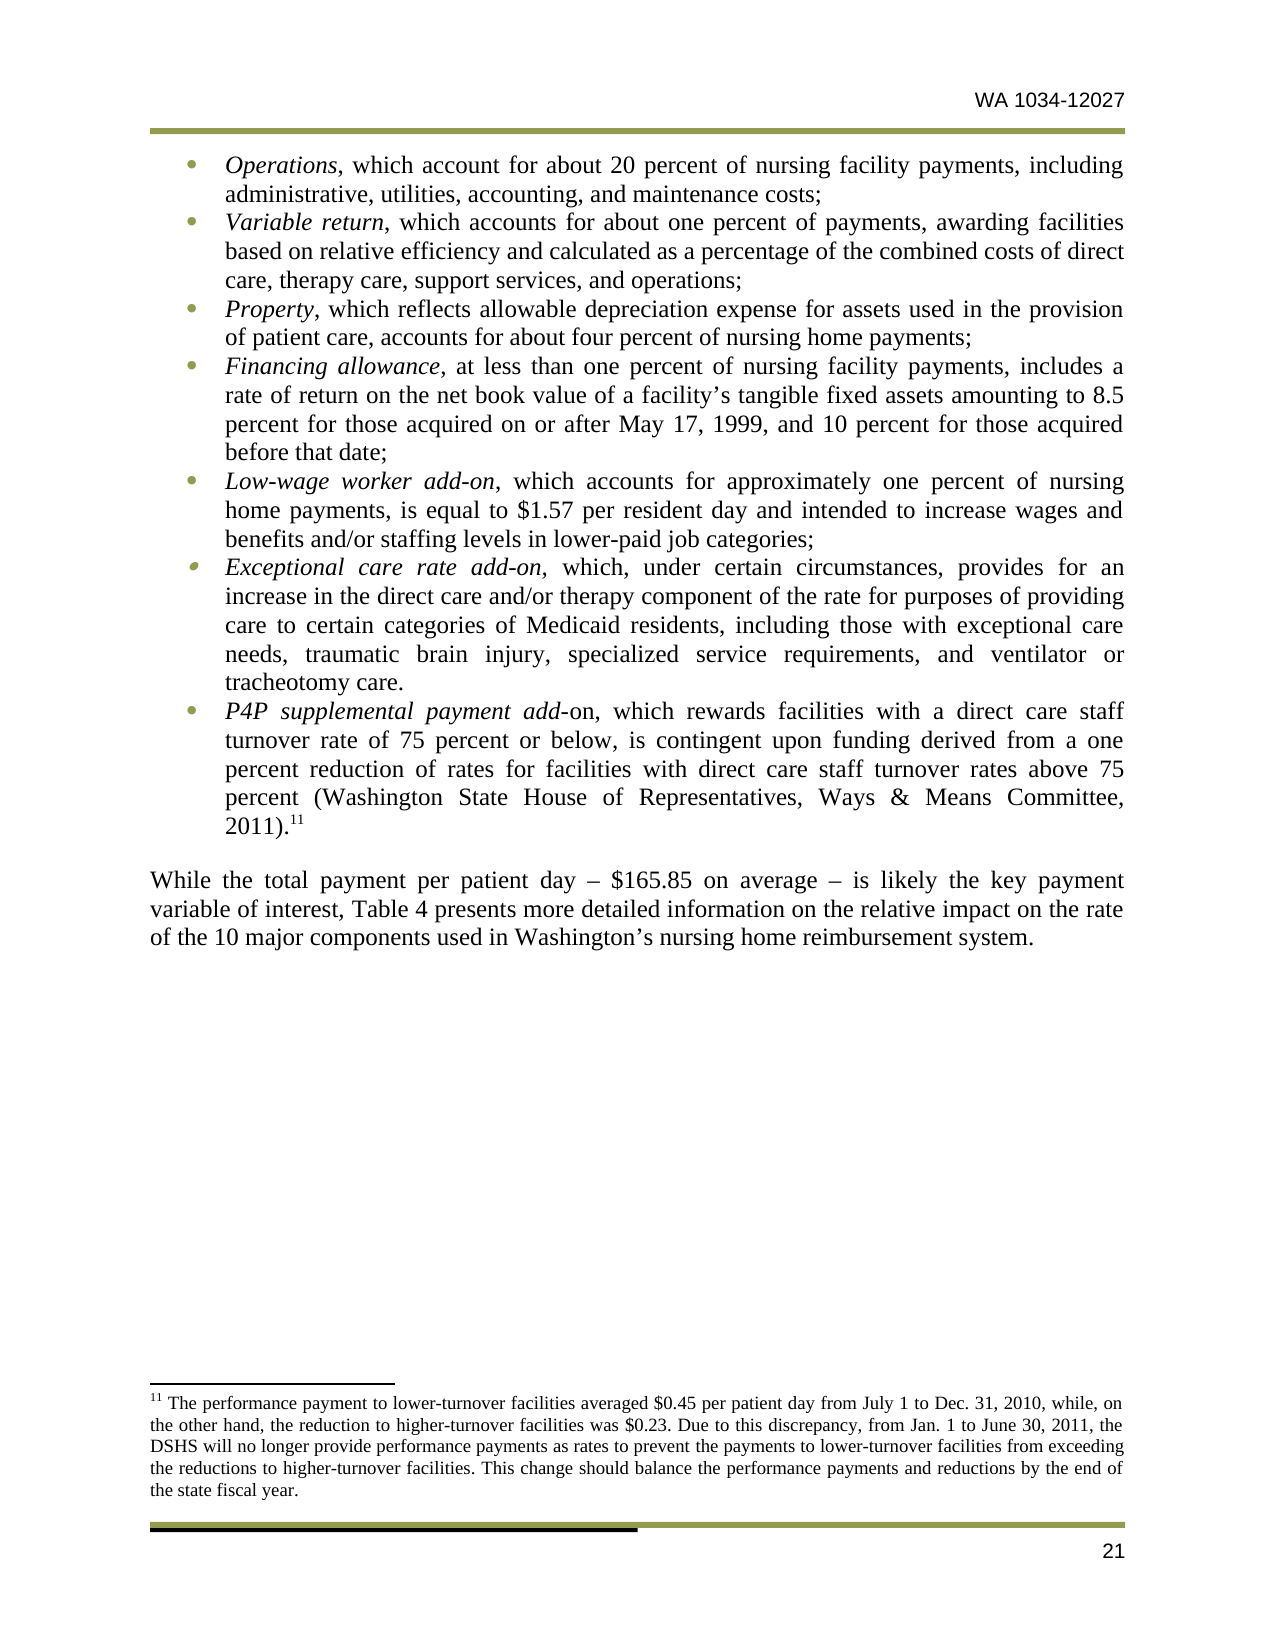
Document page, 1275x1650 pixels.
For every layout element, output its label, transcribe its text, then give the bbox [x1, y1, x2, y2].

text Variable return, which accounts for about one percent of payments, awarding facilities based on relative efficiency and calculated as a percentage of the combined costs of direct care, therapy care, support services, and operations; [187, 207, 1125, 294]
text While the total payment per patient day – $165.85 on average – is likely the key payment variable of interest, Table 4 presents more detailed information on the relative impact on the rate of the 10 major components used in Washington’s nursing home reimbursement system. [150, 865, 1125, 951]
text Property, which reflects allowable depreciation expense for assets used in the provision of patient care, accounts for about four percent of nursing home payments; [187, 294, 1125, 351]
text Operations, which account for about 20 percent of nursing facility payments, including administrative, utilities, accounting, and maintenance costs; [187, 150, 1125, 207]
text Financing allowance, at less than one percent of nursing facility payments, includes a rate of return on the net book value of a facility’s tangible fixed assets amounting to 8.5 percent for those acquired on or after May 17, 1999, and 10 percent for those acquired before that date; [187, 351, 1125, 466]
text Exceptional care rate add-on, which, under certain circumstances, provides for an increase in the direct care and/or therapy component of the rate for purposes of providing care to certain categories of Medicaid residents, including those with exceptional care needs, traumatic brain injury, specialized service requirements, and ventilator or tracheotomy care. [187, 552, 1125, 696]
text P4P supplemental payment add-on, which rewards facilities with a direct care staff turnover rate of 75 percent or below, is contingent upon funding derived from a one percent reduction of rates for facilities with direct care staff turnover rates above 75 percent (Washington State House of Representatives, Ways & Means Committee, 2011). [187, 696, 1125, 840]
text Low-wage worker add-on, which accounts for approximately one percent of nursing home payments, is equal to $1.57 per resident day and intended to increase wages and benefits and/or staffing levels in lower-paid job categories; [187, 466, 1125, 552]
